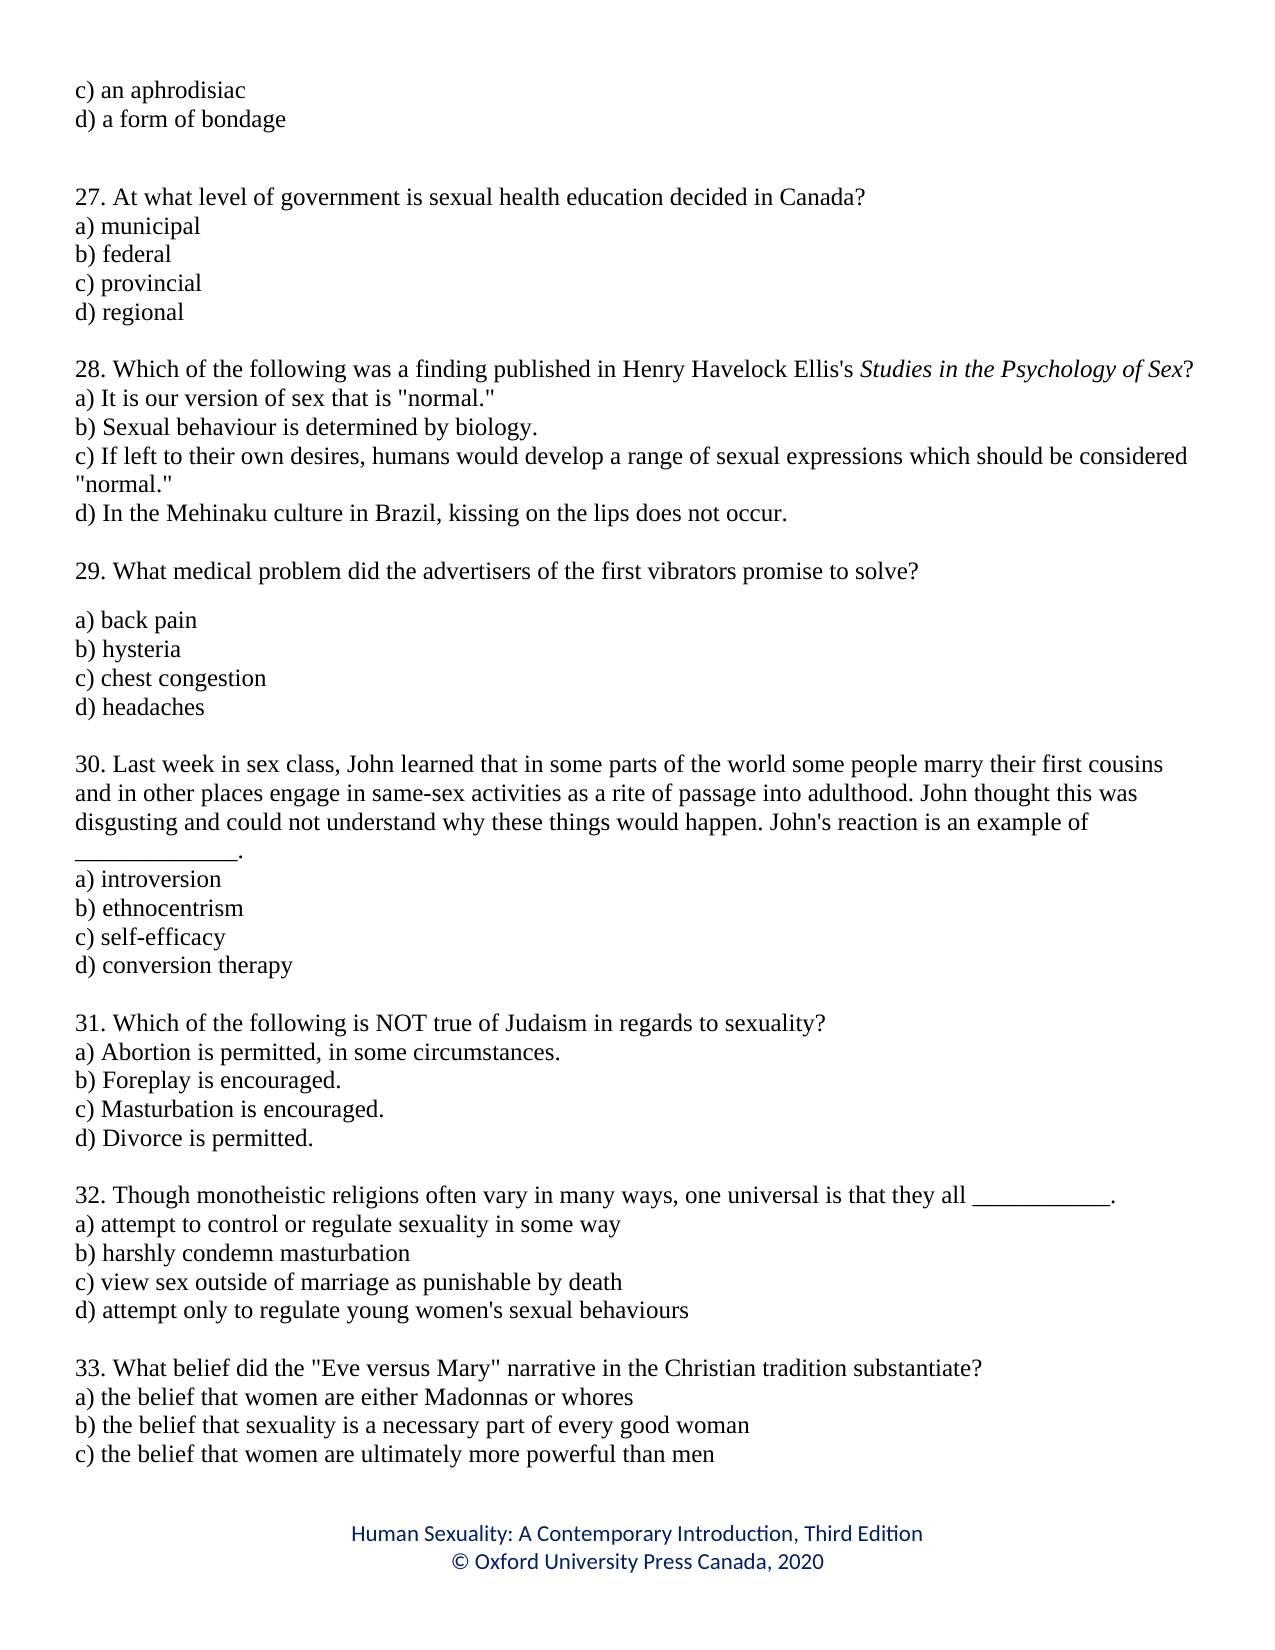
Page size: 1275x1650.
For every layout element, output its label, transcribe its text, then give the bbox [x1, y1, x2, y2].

text a) Abortion is permitted, in some circumstances. [75, 1037, 1200, 1065]
text 28. Which of the following was a finding published in Henry Havelock Ellis's Studies in the Psychology of Sex? [75, 354, 1200, 383]
text c) provincial [75, 268, 1200, 297]
text a) municipal [75, 211, 1200, 239]
text c) If left to their own desires, humans would develop a range of sexual expressions which should be considered "normal." [75, 441, 1200, 498]
text a) back pain [75, 605, 1200, 634]
text a) attempt to control or regulate sexuality in some way [75, 1209, 1200, 1238]
text c) Masturbation is encouraged. [75, 1094, 1200, 1123]
text d) regional [75, 297, 1200, 326]
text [75, 75, 1200, 132]
text c) view sex outside of marriage as punishable by death [75, 1267, 1200, 1295]
text b) harshly condemn masturbation [75, 1238, 1200, 1267]
text b) federal [75, 239, 1200, 268]
text 31. Which of the following is NOT true of Judaism in regards to sexuality? [75, 1008, 1200, 1037]
text 32. Though monotheistic religions often vary in many ways, one universal is that they all ___________. [75, 1180, 1200, 1209]
text d) Divorce is permitted. [75, 1123, 1200, 1152]
text a) introversion [75, 864, 1200, 893]
text b) ethnocentrism [75, 893, 1200, 922]
text b) Foreplay is encouraged. [75, 1065, 1200, 1094]
text c) chest congestion [75, 663, 1200, 692]
text 29. What medical problem did the advertisers of the first vibrators promise to solve? [75, 556, 1200, 584]
text d) conversion therapy [75, 950, 1200, 979]
text c) self-efficacy [75, 922, 1200, 950]
text 27. At what level of government is sexual health education decided in Canada? [75, 182, 1200, 211]
text d) In the Mehinaku culture in Brazil, kissing on the lips does not occur. [75, 498, 1200, 527]
text d) attempt only to regulate young women's sexual behaviours [75, 1295, 1200, 1324]
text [75, 1353, 1200, 1468]
text d) headaches [75, 692, 1200, 720]
text b) Sexual behaviour is determined by biology. [75, 412, 1200, 441]
text 30. Last week in sex class, John learned that in some parts of the world some people marry their first cousins and in other places engage in same-sex activities as a rite of passage into adulthood. John thought this was disgusting and could not understand why these things would happen. John's reaction is an example of _____________. [75, 749, 1200, 864]
text a) It is our version of sex that is "normal." [75, 383, 1200, 412]
text b) hysteria [75, 634, 1200, 663]
